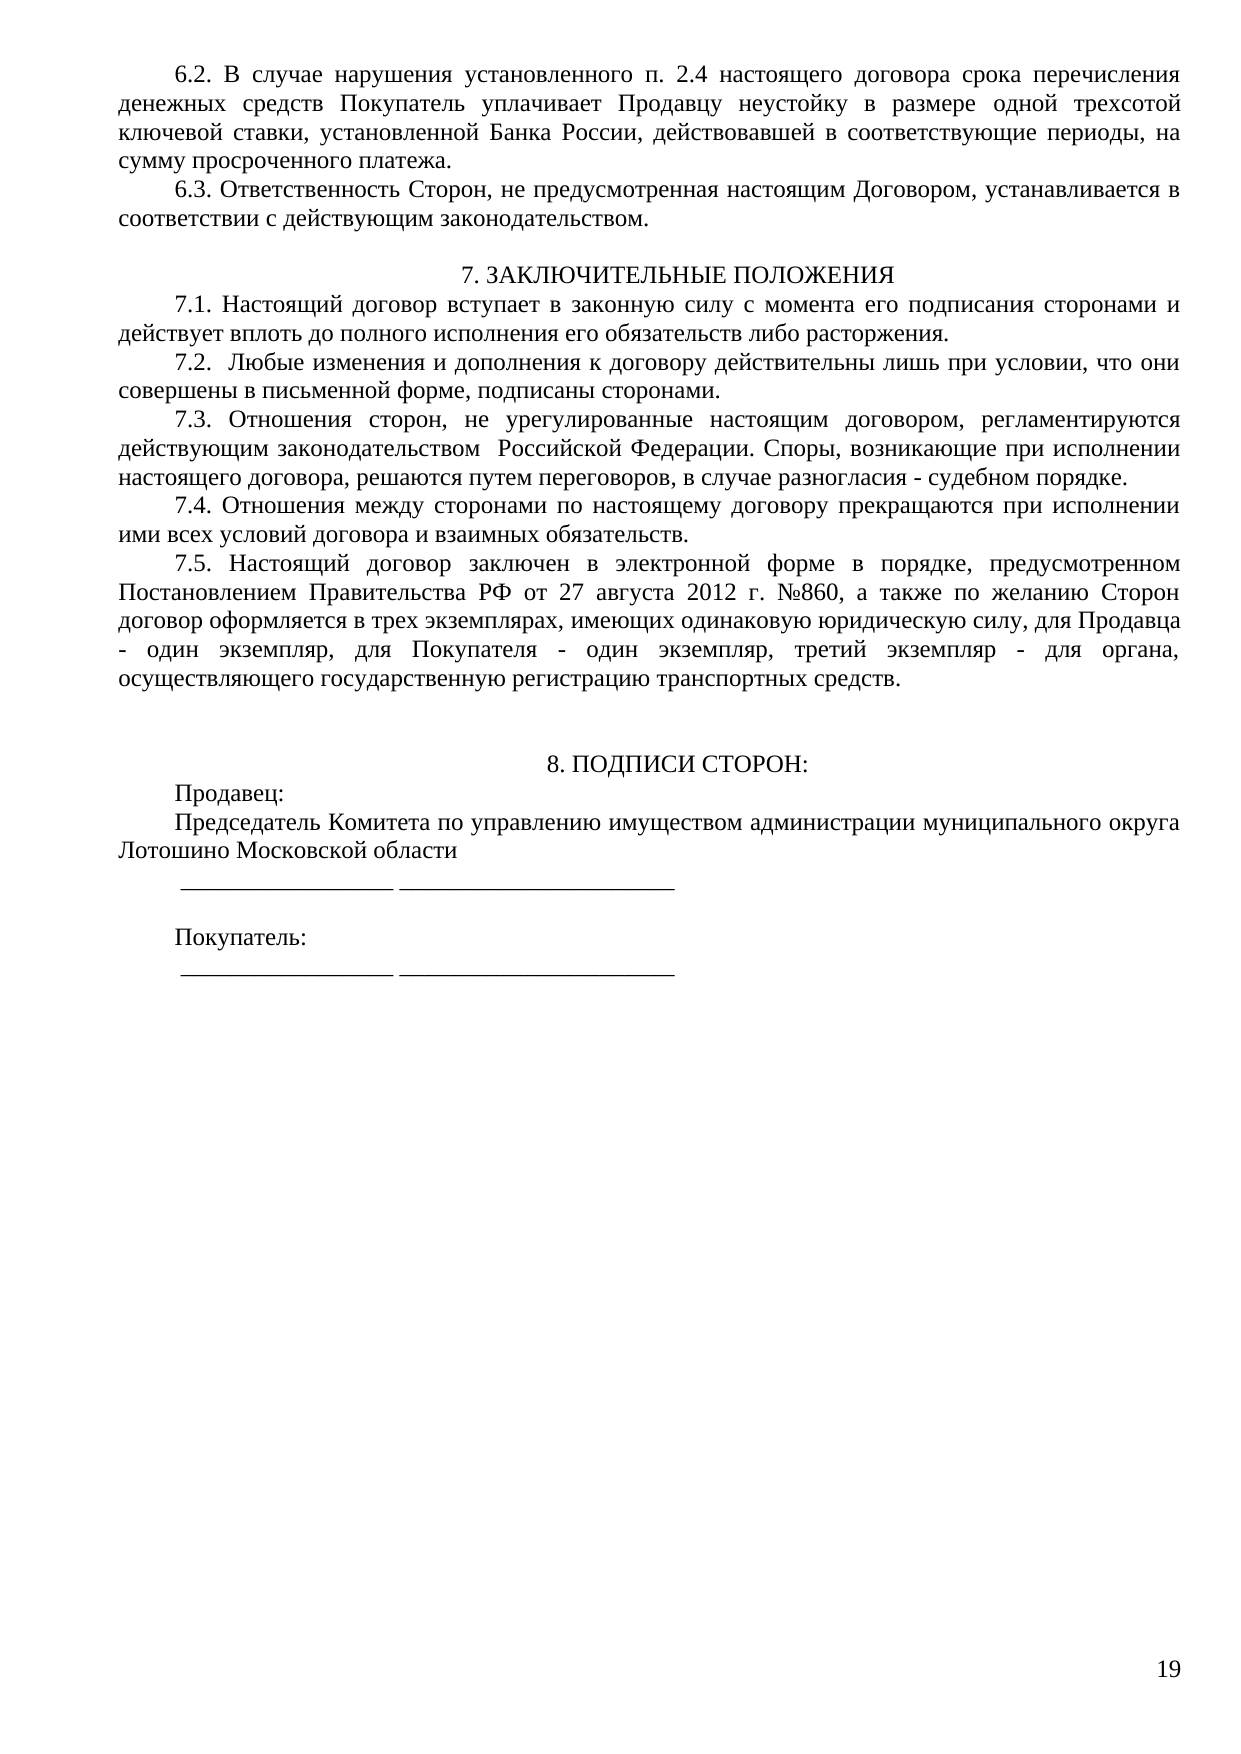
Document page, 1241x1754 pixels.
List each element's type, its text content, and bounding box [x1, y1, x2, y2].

text 7. ЗАКЛЮЧИТЕЛЬНЫЕ ПОЛОЖЕНИЯ [118, 260, 1181, 289]
text 6.3. Ответственность Сторон, не предусмотренная настоящим Договором, устанавливается в соответствии с действующим законодательством. [118, 174, 1181, 232]
text Покупатель: [118, 922, 1181, 950]
text 7.1. Настоящий договор вступает в законную силу с момента его подписания сторонами и действует вплоть до полного исполнения его обязательств либо расторжения. [118, 289, 1181, 347]
text Председатель Комитета по управлению имуществом администрации муниципального округа Лотошино Московской области [118, 807, 1181, 864]
text 6.2. В случае нарушения установленного п. 2.4 настоящего договора срока перечисления денежных средств Покупатель уплачивает Продавцу неустойку в размере одной трехсотой ключевой ставки, установленной Банка России, действовавшей в соответствующие периоды, на сумму просроченного платежа. [118, 59, 1181, 174]
text _________________ ______________________ [118, 950, 1181, 979]
text 7.4. Отношения между сторонами по настоящему договору прекращаются при исполнении ими всех условий договора и взаимных обязательств. [118, 490, 1181, 548]
text 8. ПОДПИСИ СТОРОН: [118, 749, 1181, 778]
text 7.2. Любые изменения и дополнения к договору действительны лишь при условии, что они совершены в письменной форме, подписаны сторонами. [118, 347, 1181, 404]
text _________________ ______________________ [118, 864, 1181, 893]
text 7.5. Настоящий договор заключен в электронной форме в порядке, предусмотренном Постановлением Правительства РФ от 27 августа 2012 г. №860, а также по желанию Сторон договор оформляется в трех экземплярах, имеющих одинаковую юридическую силу, для Продавца - один экземпляр, для Покупателя - один экземпляр, третий экземпляр - для органа, осуществляющего государственную регистрацию транспортных средств. [118, 548, 1181, 692]
text 7.3. Отношения сторон, не урегулированные настоящим договором, регламентируются действующим законодательством Российской Федерации. Споры, возникающие при исполнении настоящего договора, решаются путем переговоров, в случае разногласия - судебном порядке. [118, 404, 1181, 490]
text Продавец: [118, 778, 1181, 807]
